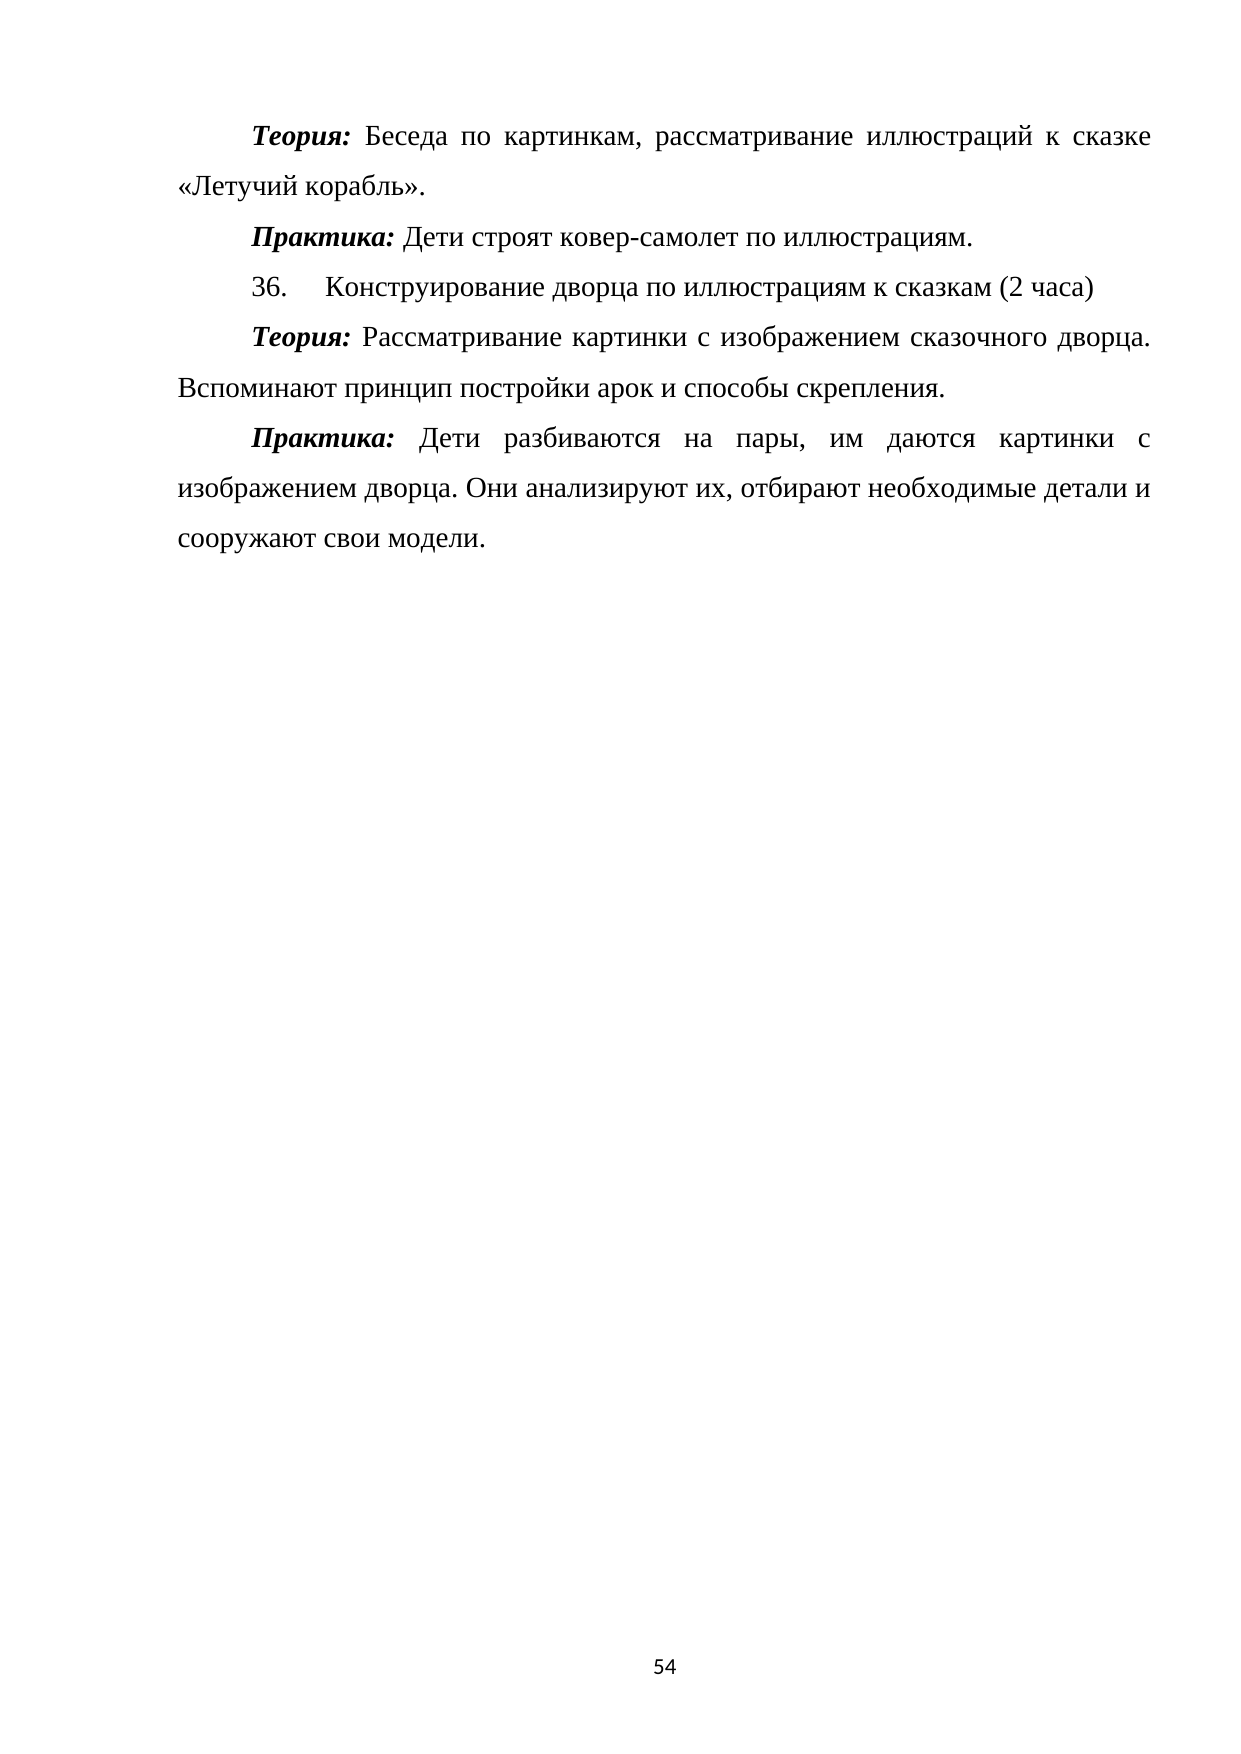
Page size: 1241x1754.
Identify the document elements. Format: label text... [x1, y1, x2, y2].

list Конструирование дворца по иллюстрациям к сказкам (2 часа) [177, 269, 1152, 303]
text Теория: Рассматривание картинки с изображением сказочного дворца. Вспоминают принцип постройки арок и способы скрепления. [177, 319, 1152, 403]
text Практика: Дети строят ковер-самолет по иллюстрациям. [177, 219, 1152, 252]
text Практика: Дети разбиваются на пары, им даются картинки с изображением дворца. Они анализируют их, отбирают необходимые детали и сооружают свои модели. [177, 420, 1152, 554]
text Теория: Беседа по картинкам, рассматривание иллюстраций к сказке «Летучий корабль». [177, 118, 1152, 202]
